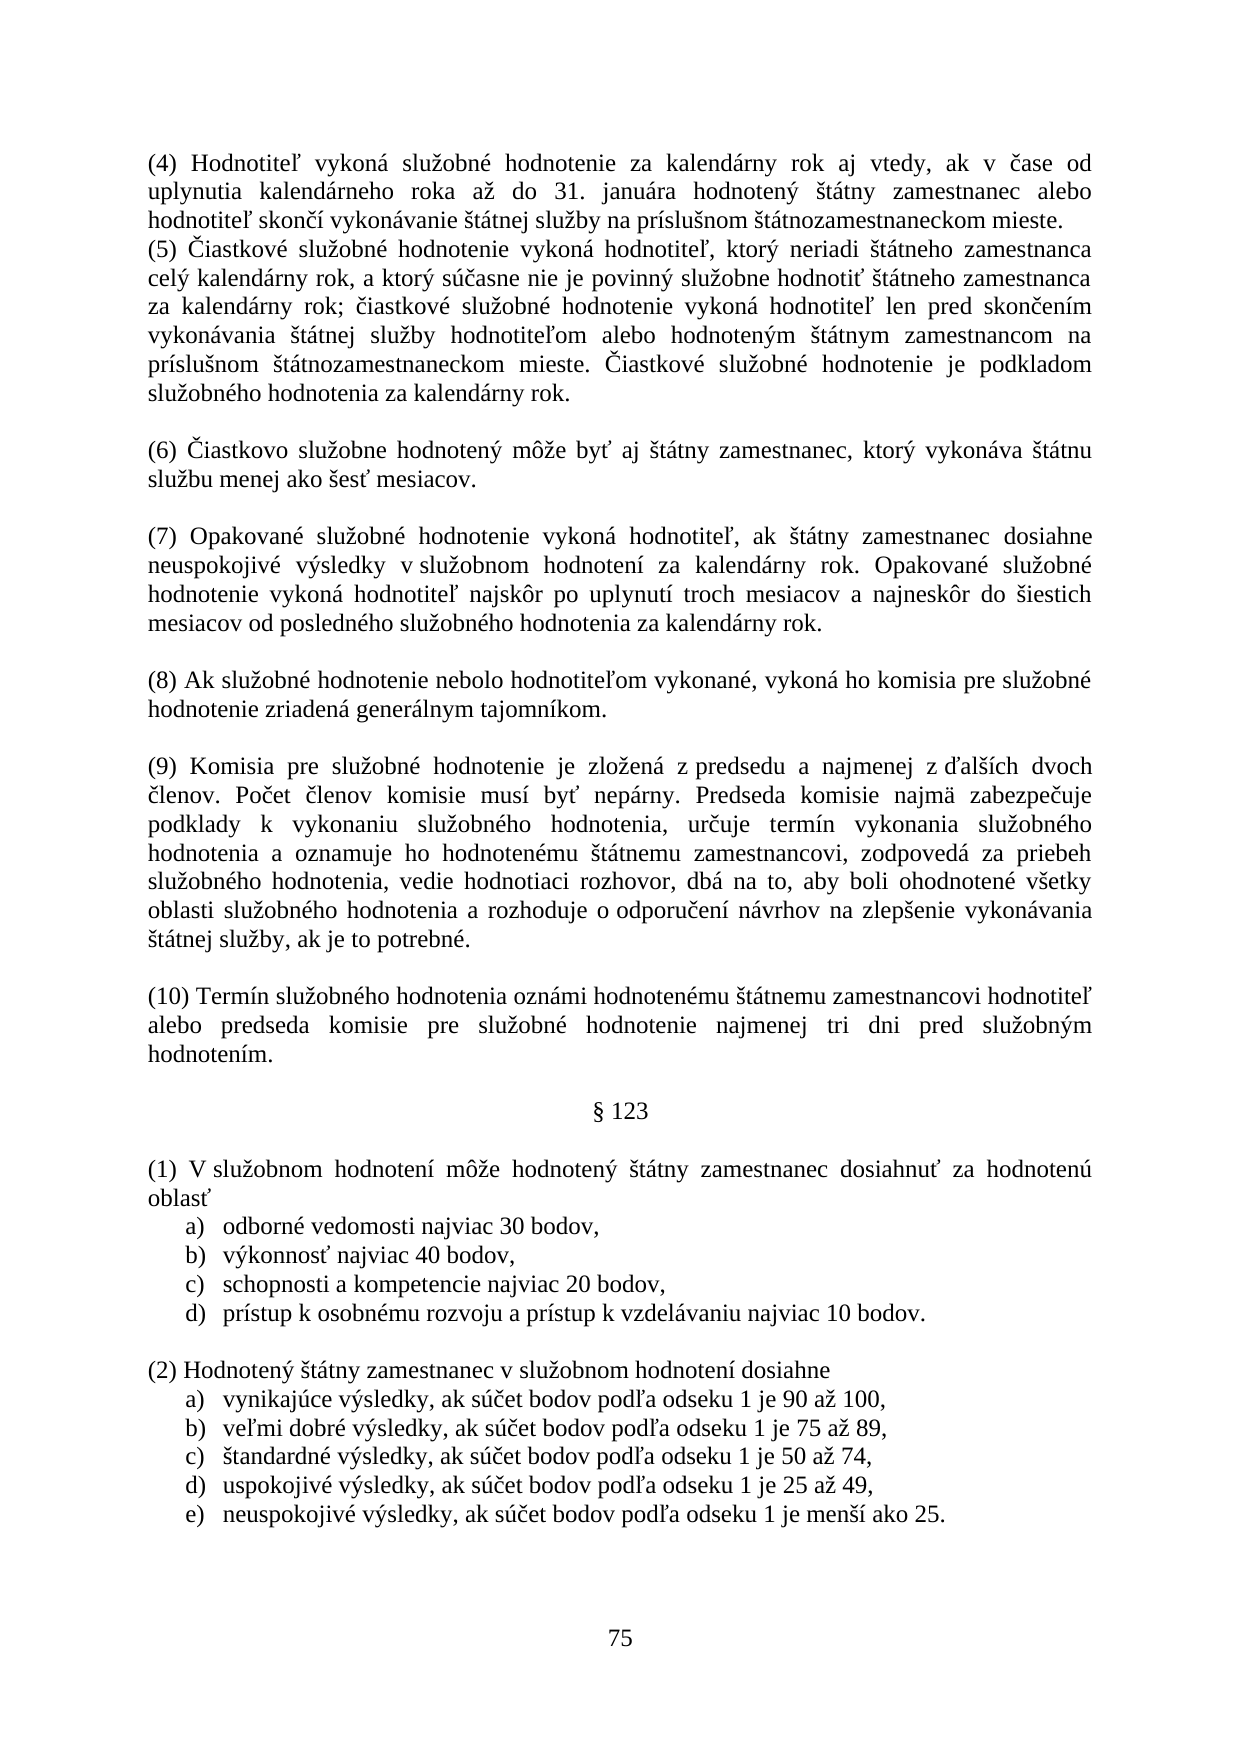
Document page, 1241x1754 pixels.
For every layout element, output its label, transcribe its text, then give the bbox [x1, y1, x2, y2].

text (8) Ak služobné hodnotenie nebolo hodnotiteľom vykonané, vykoná ho komisia pre služobné hodnotenie zriadená generálnym tajomníkom. [148, 665, 1092, 723]
text (9) Komisia pre služobné hodnotenie je zložená z predsedu a najmenej z ďalších dvoch členov. Počet členov komisie musí byť nepárny. Predseda komisie najmä zabezpečuje podklady k vykonaniu služobného hodnotenia, určuje termín vykonania služobného hodnotenia a oznamuje ho hodnotenému štátnemu zamestnancovi, zodpovedá za priebeh služobného hodnotenia, vedie hodnotiaci rozhovor, dbá na to, aby boli ohodnotené všetky oblasti služobného hodnotenia a rozhoduje o odporučení návrhov na zlepšenie vykonávania štátnej služby, ak je to potrebné. [148, 751, 1092, 953]
list prístup k osobnému rozvoju a prístup k vzdelávaniu najviac 10 bodov. [185, 1298, 1092, 1326]
list výkonnosť najviac 40 bodov, [185, 1240, 1092, 1269]
list (2) Hodnotený štátny zamestnanec v služobnom hodnotení dosiahne [148, 1355, 1092, 1384]
list uspokojivé výsledky, ak súčet bodov podľa odseku 1 je 25 až 49, [185, 1470, 1092, 1499]
text (6) Čiastkovo služobne hodnotený môže byť aj štátny zamestnanec, ktorý vykonáva štátnu službu menej ako šesť mesiacov. [148, 435, 1092, 493]
text (10) Termín služobného hodnotenia oznámi hodnotenému štátnemu zamestnancovi hodnotiteľ alebo predseda komisie pre služobné hodnotenie najmenej tri dni pred služobným hodnotením. [148, 981, 1092, 1068]
list odborné vedomosti najviac 30 bodov, [185, 1211, 1092, 1240]
list štandardné výsledky, ak súčet bodov podľa odseku 1 je 50 až 74, [185, 1441, 1092, 1470]
list schopnosti a kompetencie najviac 20 bodov, [185, 1269, 1092, 1298]
list (1) V služobnom hodnotení môže hodnotený štátny zamestnanec dosiahnuť za hodnotenú oblasť [148, 1154, 1092, 1211]
list neuspokojivé výsledky, ak súčet bodov podľa odseku 1 je menší ako 25. [185, 1499, 1092, 1528]
list veľmi dobré výsledky, ak súčet bodov podľa odseku 1 je 75 až 89, [185, 1413, 1092, 1441]
list § 123 [148, 1096, 1092, 1125]
text (5) Čiastkové služobné hodnotenie vykoná hodnotiteľ, ktorý neriadi štátneho zamestnanca celý kalendárny rok, a ktorý súčasne nie je povinný služobne hodnotiť štátneho zamestnanca za kalendárny rok; čiastkové služobné hodnotenie vykoná hodnotiteľ len pred skončením vykonávania štátnej služby hodnotiteľom alebo hodnoteným štátnym zamestnancom na príslušnom štátnozamestnaneckom mieste. Čiastkové služobné hodnotenie je podkladom služobného hodnotenia za kalendárny rok. [148, 234, 1092, 406]
text (4) Hodnotiteľ vykoná služobné hodnotenie za kalendárny rok aj vtedy, ak v čase od uplynutia kalendárneho roka až do 31. januára hodnotený štátny zamestnanec alebo hodnotiteľ skončí vykonávanie štátnej služby na príslušnom štátnozamestnaneckom mieste. [148, 148, 1092, 234]
list vynikajúce výsledky, ak súčet bodov podľa odseku 1 je 90 až 100, [185, 1384, 1092, 1413]
list (7) Opakované služobné hodnotenie vykoná hodnotiteľ, ak štátny zamestnanec dosiahne neuspokojivé výsledky v služobnom hodnotení za kalendárny rok. Opakované služobné hodnotenie vykoná hodnotiteľ najskôr po uplynutí troch mesiacov a najneskôr do šiestich mesiacov od posledného služobného hodnotenia za kalendárny rok. [148, 521, 1092, 636]
